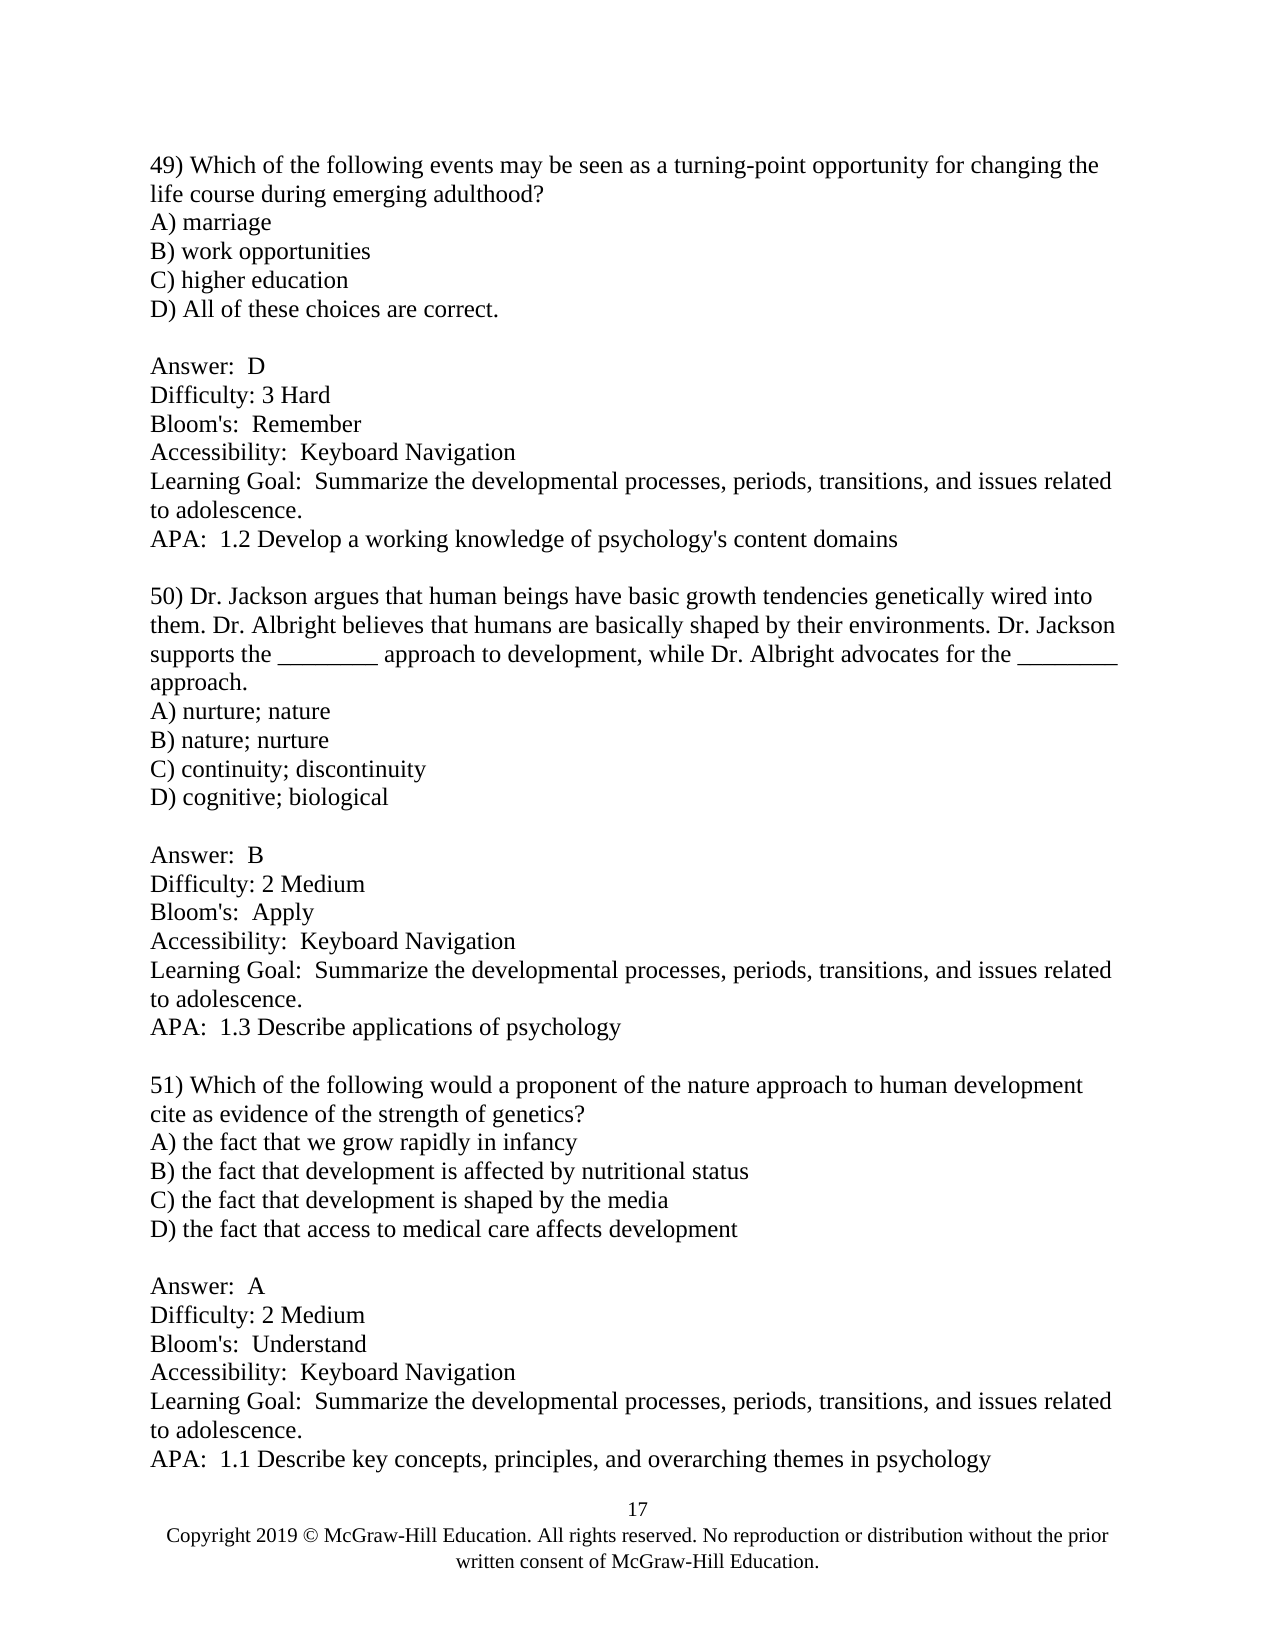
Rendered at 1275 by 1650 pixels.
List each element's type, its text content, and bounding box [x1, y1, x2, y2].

text B) nature; nurture [150, 725, 1125, 754]
text Answer: A [150, 1271, 1125, 1300]
text APA: 1.3 Describe applications of psychology [150, 1012, 1125, 1041]
text Answer: B [150, 840, 1125, 869]
text C) continuity; discontinuity [150, 754, 1125, 782]
text Accessibility: Keyboard Navigation [150, 926, 1125, 955]
text A) nurture; nature [150, 696, 1125, 725]
text Difficulty: 2 Medium [150, 869, 1125, 897]
text APA: 1.1 Describe key concepts, principles, and overarching themes in psychology [150, 1444, 1125, 1472]
text APA: 1.2 Develop a working knowledge of psychology's content domains [150, 524, 1125, 552]
text Bloom's: Understand [150, 1329, 1125, 1357]
text Answer: D [150, 351, 1125, 380]
text Bloom's: Remember [150, 409, 1125, 437]
text B) the fact that development is affected by nutritional status [150, 1156, 1125, 1185]
text 50) Dr. Jackson argues that human beings have basic growth tendencies genetically wired into them. Dr. Albright believes that humans are basically shaped by their environments. Dr. Jackson supports the ________ approach to development, while Dr. Albright advocates for the ________ approach. [150, 581, 1125, 696]
text Learning Goal: Summarize the developmental processes, periods, transitions, and issues related to adolescence. [150, 466, 1125, 524]
text Accessibility: Keyboard Navigation [150, 437, 1125, 466]
text D) the fact that access to medical care affects development [150, 1214, 1125, 1242]
text D) All of these choices are correct. [150, 294, 1125, 322]
text C) the fact that development is shaped by the media [150, 1185, 1125, 1214]
text Accessibility: Keyboard Navigation [150, 1357, 1125, 1386]
text B) work opportunities [150, 236, 1125, 265]
text Learning Goal: Summarize the developmental processes, periods, transitions, and issues related to adolescence. [150, 1386, 1125, 1444]
text 49) Which of the following events may be seen as a turning-point opportunity for changing the life course during emerging adulthood? [150, 150, 1125, 207]
text 51) Which of the following would a proponent of the nature approach to human development cite as evidence of the strength of genetics? [150, 1070, 1125, 1127]
text Learning Goal: Summarize the developmental processes, periods, transitions, and issues related to adolescence. [150, 955, 1125, 1012]
text D) cognitive; biological [150, 782, 1125, 811]
text Bloom's: Apply [150, 897, 1125, 926]
text A) marriage [150, 207, 1125, 236]
text A) the fact that we grow rapidly in infancy [150, 1127, 1125, 1156]
text C) higher education [150, 265, 1125, 294]
text Difficulty: 2 Medium [150, 1300, 1125, 1329]
text Difficulty: 3 Hard [150, 380, 1125, 409]
